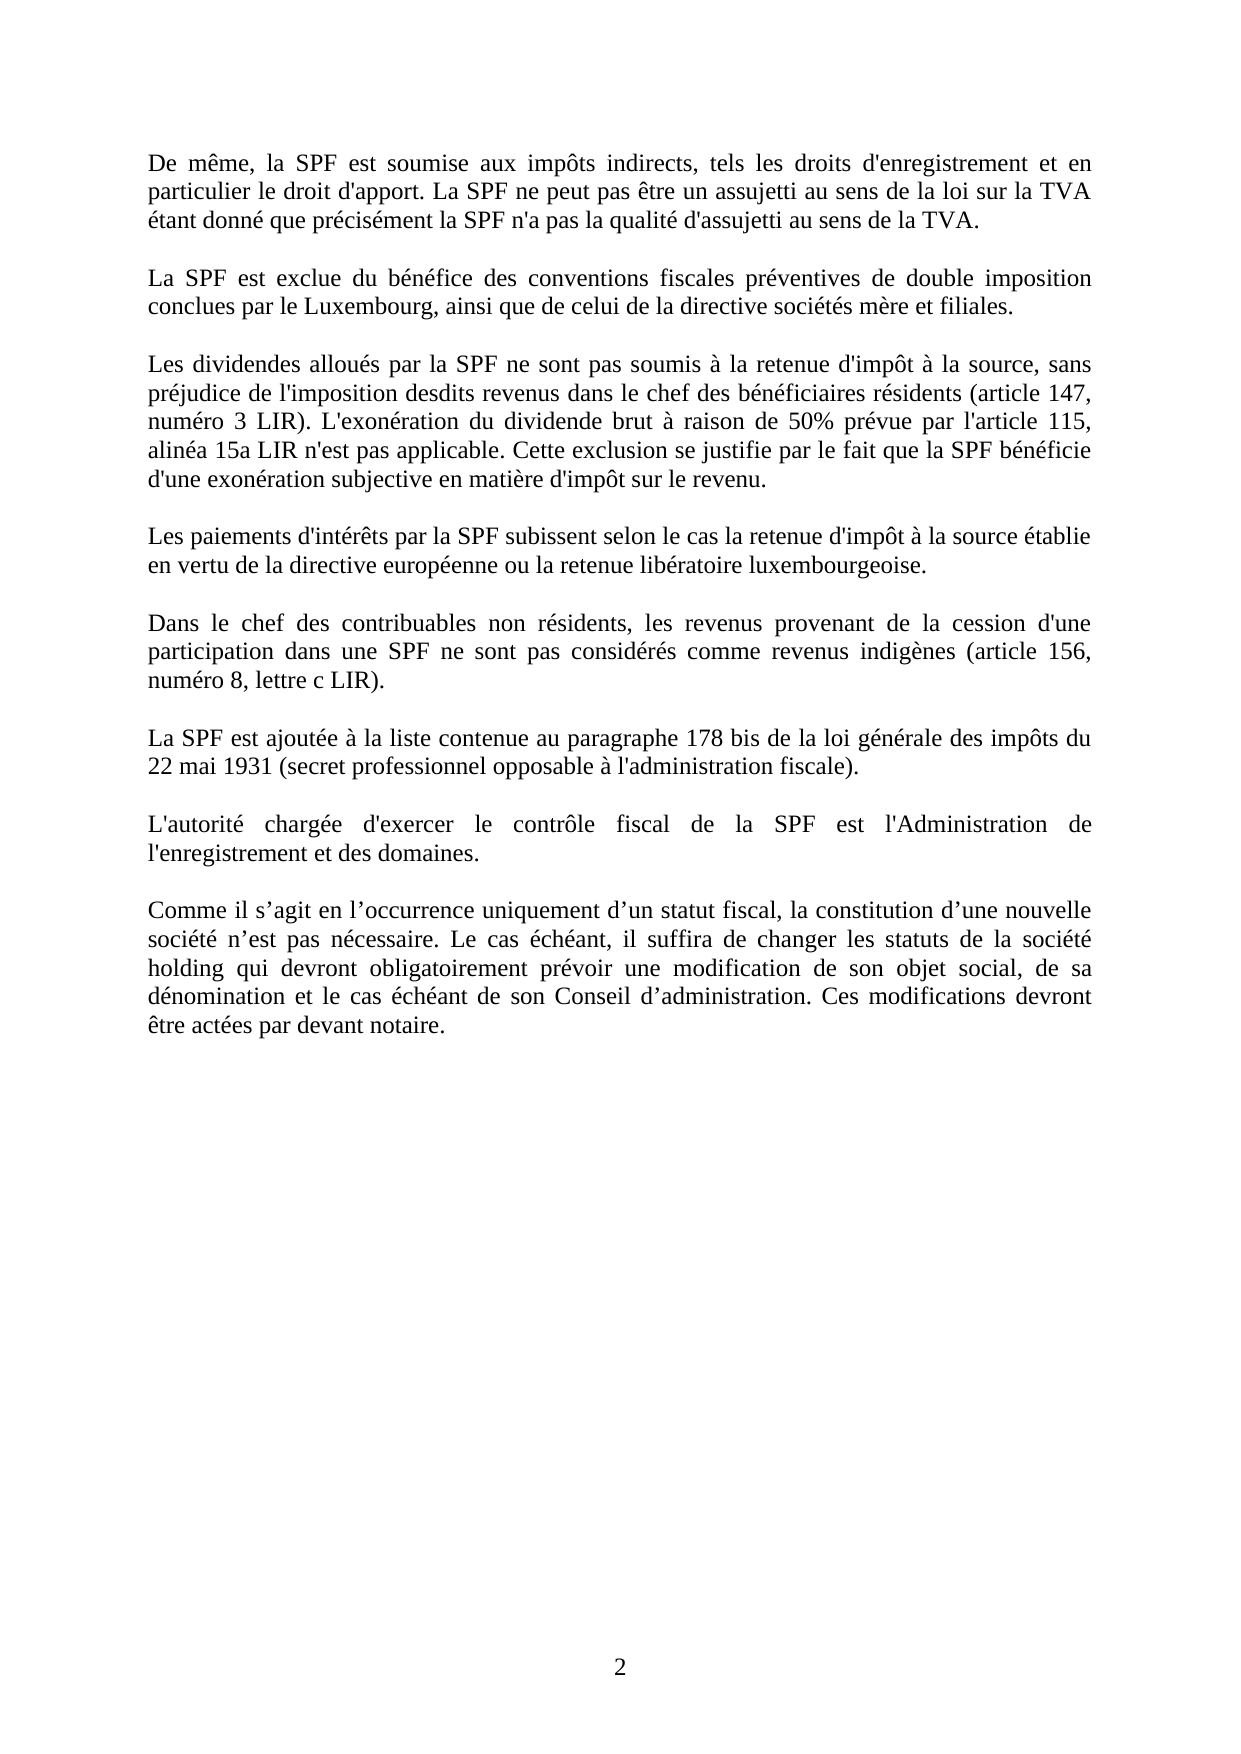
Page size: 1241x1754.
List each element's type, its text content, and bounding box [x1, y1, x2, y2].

text De même, la SPF est soumise aux impôts indirects, tels les droits d'enregistrement et en particulier le droit d'apport. La SPF ne peut pas être un assujetti au sens de la loi sur la TVA étant donné que précisément la SPF n'a pas la qualité d'assujetti au sens de la TVA. [148, 148, 1093, 234]
text La SPF est exclue du bénéfice des conventions fiscales préventives de double imposition conclues par le Luxembourg, ainsi que de celui de la directive sociétés mère et filiales. [148, 263, 1093, 320]
text Les paiements d'intérêts par la SPF subissent selon le cas la retenue d'impôt à la source établie en vertu de la directive européenne ou la retenue libératoire luxembourgeoise. [148, 521, 1093, 579]
text La SPF est ajoutée à la liste contenue au paragraphe 178 bis de la loi générale des impôts du 22 mai 1931 (secret professionnel opposable à l'administration fiscale). [148, 723, 1093, 780]
text Les dividendes alloués par la SPF ne sont pas soumis à la retenue d'impôt à la source, sans préjudice de l'imposition desdits revenus dans le chef des bénéficiaires résidents (article 147, numéro 3 LIR). L'exonération du dividende brut à raison de 50% prévue par l'article 115, alinéa 15a LIR n'est pas applicable. Cette exclusion se justifie par le fait que la SPF bénéficie d'une exonération subjective en matière d'impôt sur le revenu. [148, 349, 1093, 493]
text L'autorité chargée d'exercer le contrôle fiscal de la SPF est l'Administration de l'enregistrement et des domaines. [148, 809, 1093, 866]
text Comme il s’agit en l’occurrence uniquement d’un statut fiscal, la constitution d’une nouvelle société n’est pas nécessaire. Le cas échéant, il suffira de changer les statuts de la société holding qui devront obligatoirement prévoir une modification de son objet social, de sa dénomination et le cas échéant de son Conseil d’administration. Ces modifications devront être actées par devant notaire. [148, 895, 1093, 1039]
text Dans le chef des contribuables non résidents, les revenus provenant de la cession d'une participation dans une SPF ne sont pas considérés comme revenus indigènes (article 156, numéro 8, lettre c LIR). [148, 608, 1093, 694]
